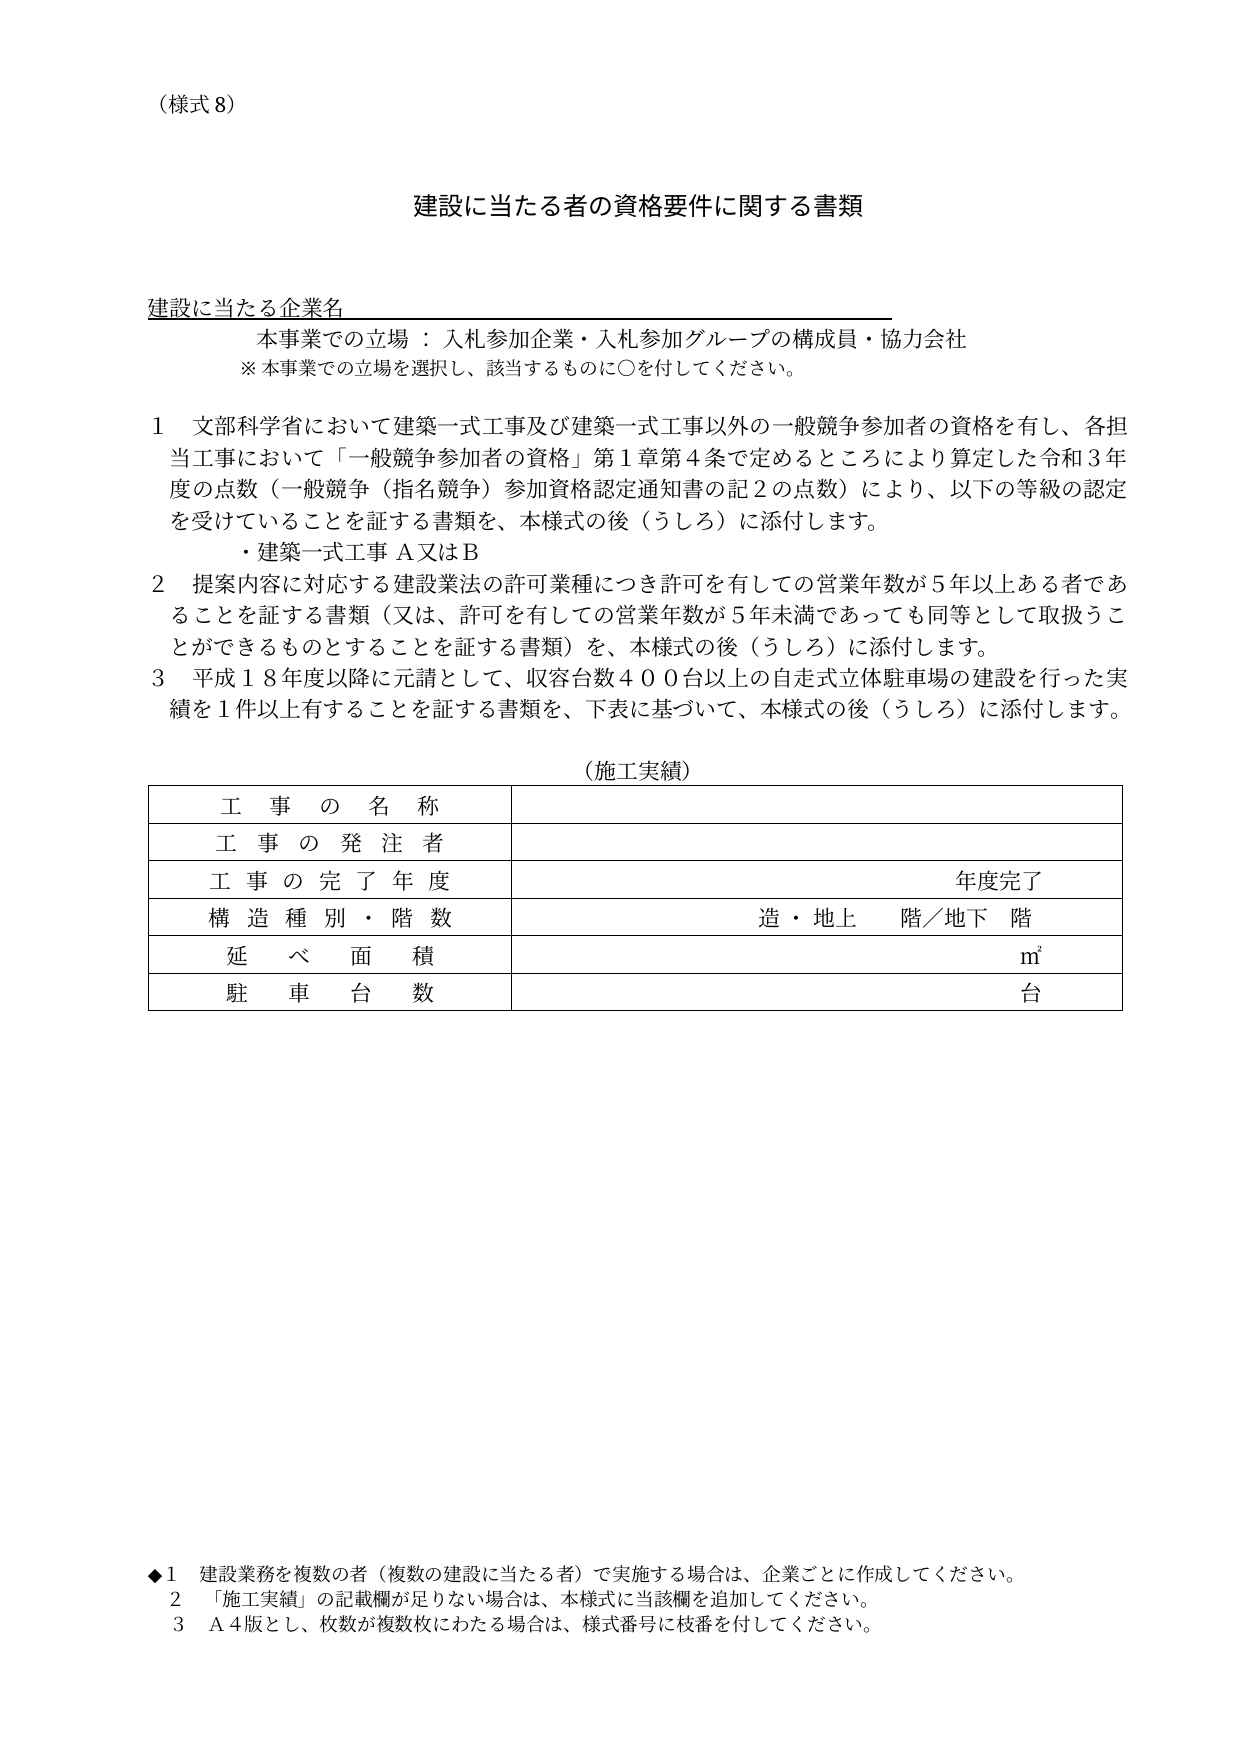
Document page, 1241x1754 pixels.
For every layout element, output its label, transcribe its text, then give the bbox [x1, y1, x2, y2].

table_cell ㎡ [512, 936, 1122, 973]
text （施工実績） [148, 754, 1128, 785]
text 本事業での立場 ： 入札参加企業・入札参加グループの構成員・協力会社 [148, 323, 1128, 354]
text 建設に当たる企業名 [148, 291, 1128, 323]
table_header [512, 786, 1122, 823]
text ３ Ａ４版とし、枚数が複数枚にわたる場合は、様式番号に枝番を付してください。 [169, 1611, 1128, 1636]
table_cell 駐車台数 [149, 974, 511, 1010]
text ２ 「施工実績」の記載欄が足りない場合は、本様式に当該欄を追加してください。 [148, 1586, 1128, 1611]
table_cell 台 [512, 974, 1122, 1010]
text ・建築一式工事 Ａ又はＢ [169, 535, 1128, 567]
text 建設に当たる者の資格要件に関する書類 [148, 187, 1128, 223]
table_cell 工事の発注者 [149, 824, 511, 860]
text １ 文部科学省において建築一式工事及び建築一式工事以外の一般競争参加者の資格を有し、各担当工事において「一般競争参加者の資格」第１章第４条で定めるところにより算定した令和３年度の点数（一般競争（指名競争）参加資格認定通知書の記２の点数）により、以下の等級の認定を受けていることを証する書類を、本様式の後（うしろ）に添付します。 [148, 409, 1128, 535]
text （様式８） [148, 89, 1128, 119]
table_cell 年度完了 [512, 861, 1122, 898]
table_cell 工事の完了年度 [149, 861, 511, 898]
text ※ 本事業での立場を選択し、該当するものに○を付してください。 [148, 354, 1128, 381]
table_cell 造 ・ 地上 階／地下 階 [512, 899, 1122, 935]
table_cell [512, 824, 1122, 860]
text ◆１ 建設業務を複数の者（複数の建設に当たる者）で実施する場合は、企業ごとに作成してください。 [148, 1561, 1128, 1586]
table_cell 延べ面積 [149, 936, 511, 973]
text ２ 提案内容に対応する建設業法の許可業種につき許可を有しての営業年数が５年以上ある者であることを証する書類（又は、許可を有しての営業年数が５年未満であっても同等として取扱うことができるものとすることを証する書類）を、本様式の後（うしろ）に添付します。 [148, 567, 1128, 661]
text ３ 平成１８年度以降に元請として、収容台数４００台以上の自走式立体駐車場の建設を行った実績を１件以上有することを証する書類を、下表に基づいて、本様式の後（うしろ）に添付します。 [148, 661, 1128, 724]
table_header 工事の名称 [149, 786, 511, 823]
table_cell 構造種別･階数 [149, 899, 511, 935]
